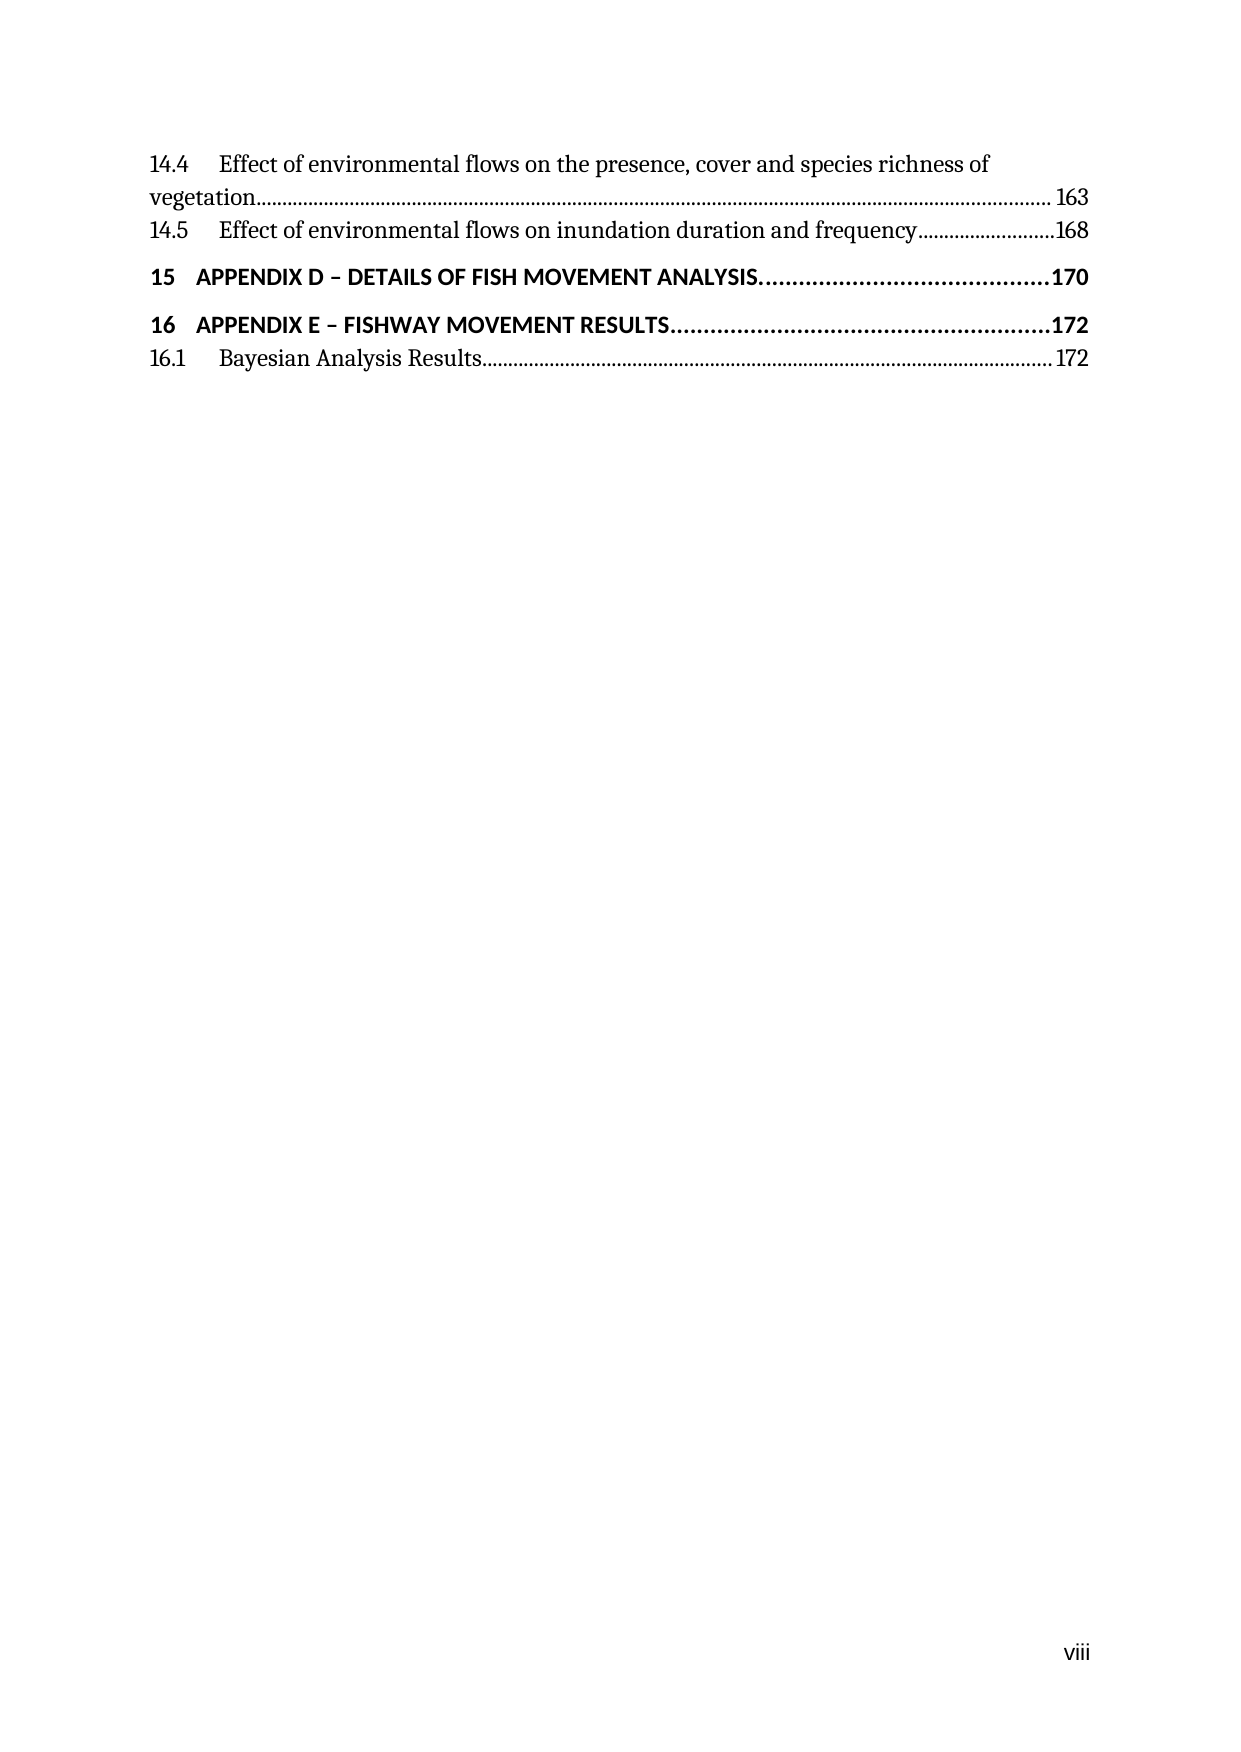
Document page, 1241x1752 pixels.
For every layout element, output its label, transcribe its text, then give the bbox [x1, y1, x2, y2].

text 16.1 Bayesian Analysis Results 172 [150, 344, 1090, 373]
text 16 Appendix E – fishway movement results 172 [150, 309, 1090, 339]
text 14.4 Effect of environmental flows on the presence, cover and species richness of vegetation 163 [150, 150, 1090, 212]
text 15 Appendix D – Details of fish movement analysis. 170 [150, 262, 1090, 292]
text 14.5 Effect of environmental flows on inundation duration and frequency 168 [150, 216, 1090, 245]
